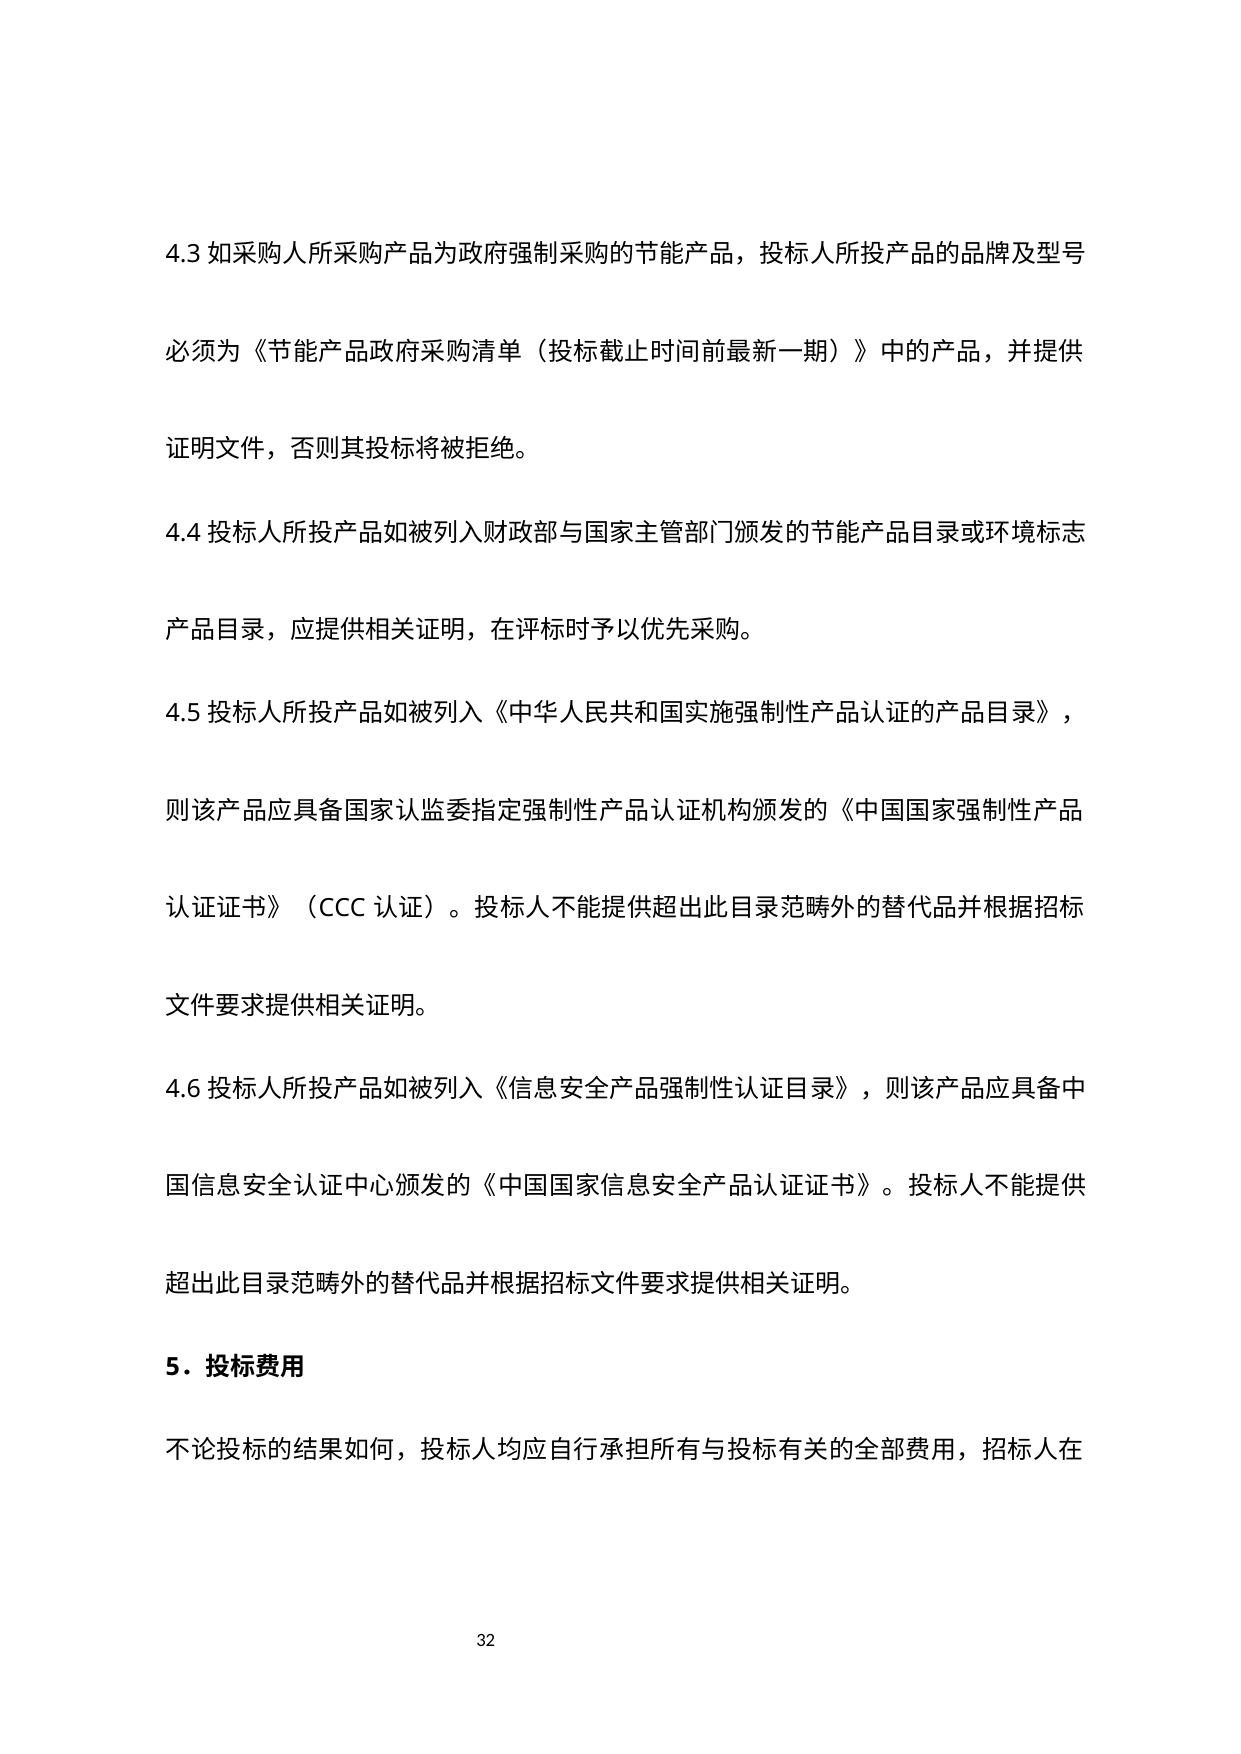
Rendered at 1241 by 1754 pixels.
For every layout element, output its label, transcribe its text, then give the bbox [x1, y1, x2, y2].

text 5．投标费用 [165, 1332, 1087, 1397]
text 4.6 投标人所投产品如被列入《信息安全产品强制性认证目录》，则该产品应具备中国信息安全认证中心颁发的《中国国家信息安全产品认证证书》。投标人不能提供超出此目录范畴外的替代品并根据招标文件要求提供相关证明。 [165, 1054, 1087, 1314]
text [165, 1415, 1087, 1480]
text 4.4 投标人所投产品如被列入财政部与国家主管部门颁发的节能产品目录或环境标志产品目录，应提供相关证明，在评标时予以优先采购。 [165, 498, 1087, 660]
text 4.5 投标人所投产品如被列入《中华人民共和国实施强制性产品认证的产品目录》，则该产品应具备国家认监委指定强制性产品认证机构颁发的《中国国家强制性产品认证证书》（CCC 认证）。投标人不能提供超出此目录范畴外的替代品并根据招标文件要求提供相关证明。 [165, 678, 1087, 1036]
text 4.3 如采购人所采购产品为政府强制采购的节能产品，投标人所投产品的品牌及型号必须为《节能产品政府采购清单（投标截止时间前最新一期）》中的产品，并提供证明文件，否则其投标将被拒绝。 [165, 219, 1087, 479]
